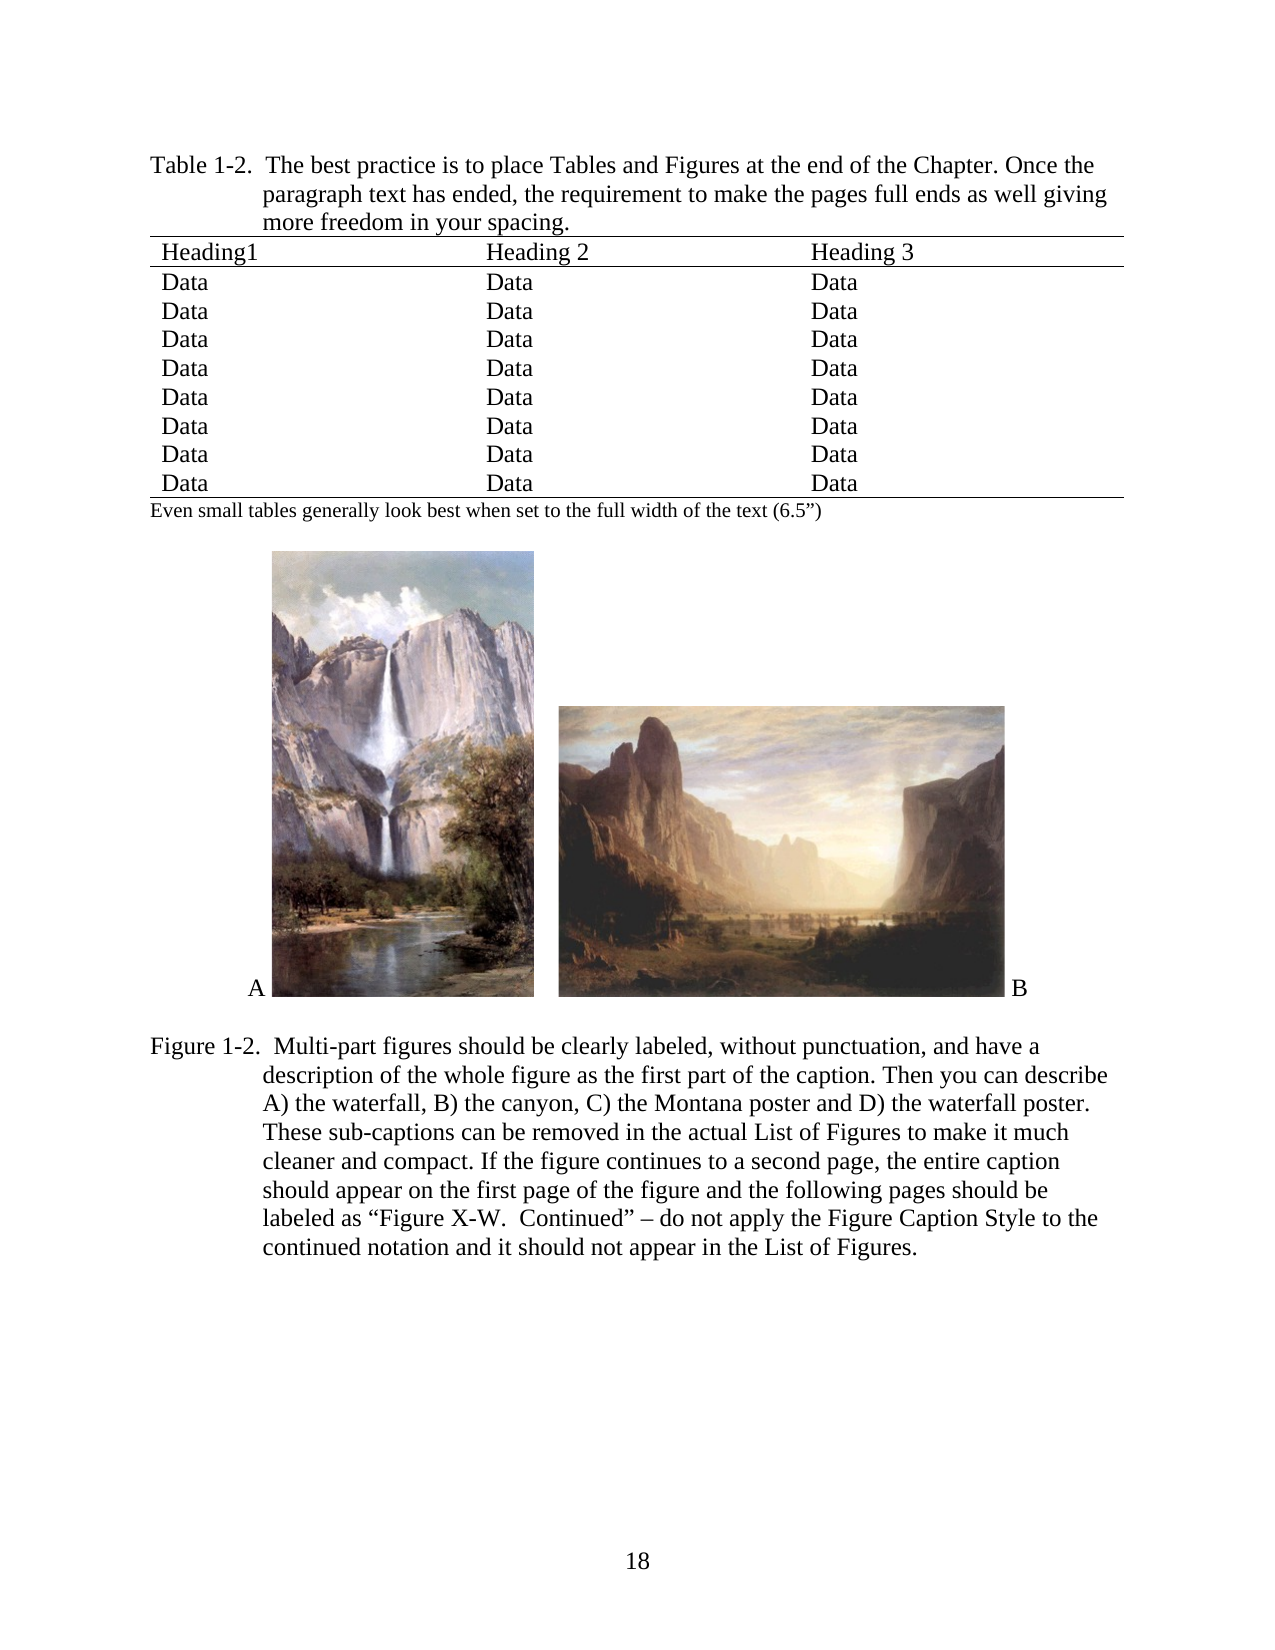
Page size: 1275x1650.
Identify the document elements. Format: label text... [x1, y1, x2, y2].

table_cell Data [799, 267, 1124, 296]
table_cell Data [475, 296, 799, 324]
table_cell Data [150, 267, 474, 296]
table_cell Data [475, 411, 799, 439]
table_cell Data [475, 353, 799, 382]
table_cell Data [799, 325, 1124, 353]
table_cell Data [799, 440, 1124, 468]
picture [558, 706, 1005, 997]
text Figure 1-2. Multi-part figures should be clearly labeled, without punctuation, and have a description of the whole figure as the first part of the caption. Then you can describe A) the waterfall, B) the canyon, C) the Montana poster and D) the waterfall poster. These sub-captions can be removed in the actual List of Figures to make it much cleaner and compact. If the figure continues to a second page, the entire caption should appear on the first page of the figure and the following pages should be labeled as “Figure X-W. Continued” – do not apply the Figure Caption Style to the continued notation and it should not appear in the List of Figures. [150, 1031, 1125, 1261]
table_cell Data [150, 382, 474, 411]
table_header Heading 3 [799, 237, 1124, 266]
table_cell Data [150, 468, 474, 497]
table_cell Data [150, 325, 474, 353]
table_cell Data [150, 296, 474, 324]
table_cell Data [799, 353, 1124, 382]
text Even small tables generally look best when set to the full width of the text (6.5”) [150, 498, 1125, 522]
table_header Heading1 [150, 237, 474, 266]
table_cell Data [799, 382, 1124, 411]
table_cell Data [475, 382, 799, 411]
table_header Heading 2 [475, 237, 799, 266]
table_cell Data [475, 468, 799, 497]
table_cell Data [475, 325, 799, 353]
table_cell Data [799, 468, 1124, 497]
table_cell Data [799, 411, 1124, 439]
table_cell Data [150, 411, 474, 439]
table_cell Data [475, 440, 799, 468]
picture [271, 551, 534, 997]
table_cell Data [150, 440, 474, 468]
text Table 1-2. The best practice is to place Tables and Figures at the end of the Chapter. Once the paragraph text has ended, the requirement to make the pages full ends as well giving more freedom in your spacing. [150, 150, 1125, 236]
table_cell Data [799, 296, 1124, 324]
table_cell Data [150, 353, 474, 382]
table_cell Data [475, 267, 799, 296]
